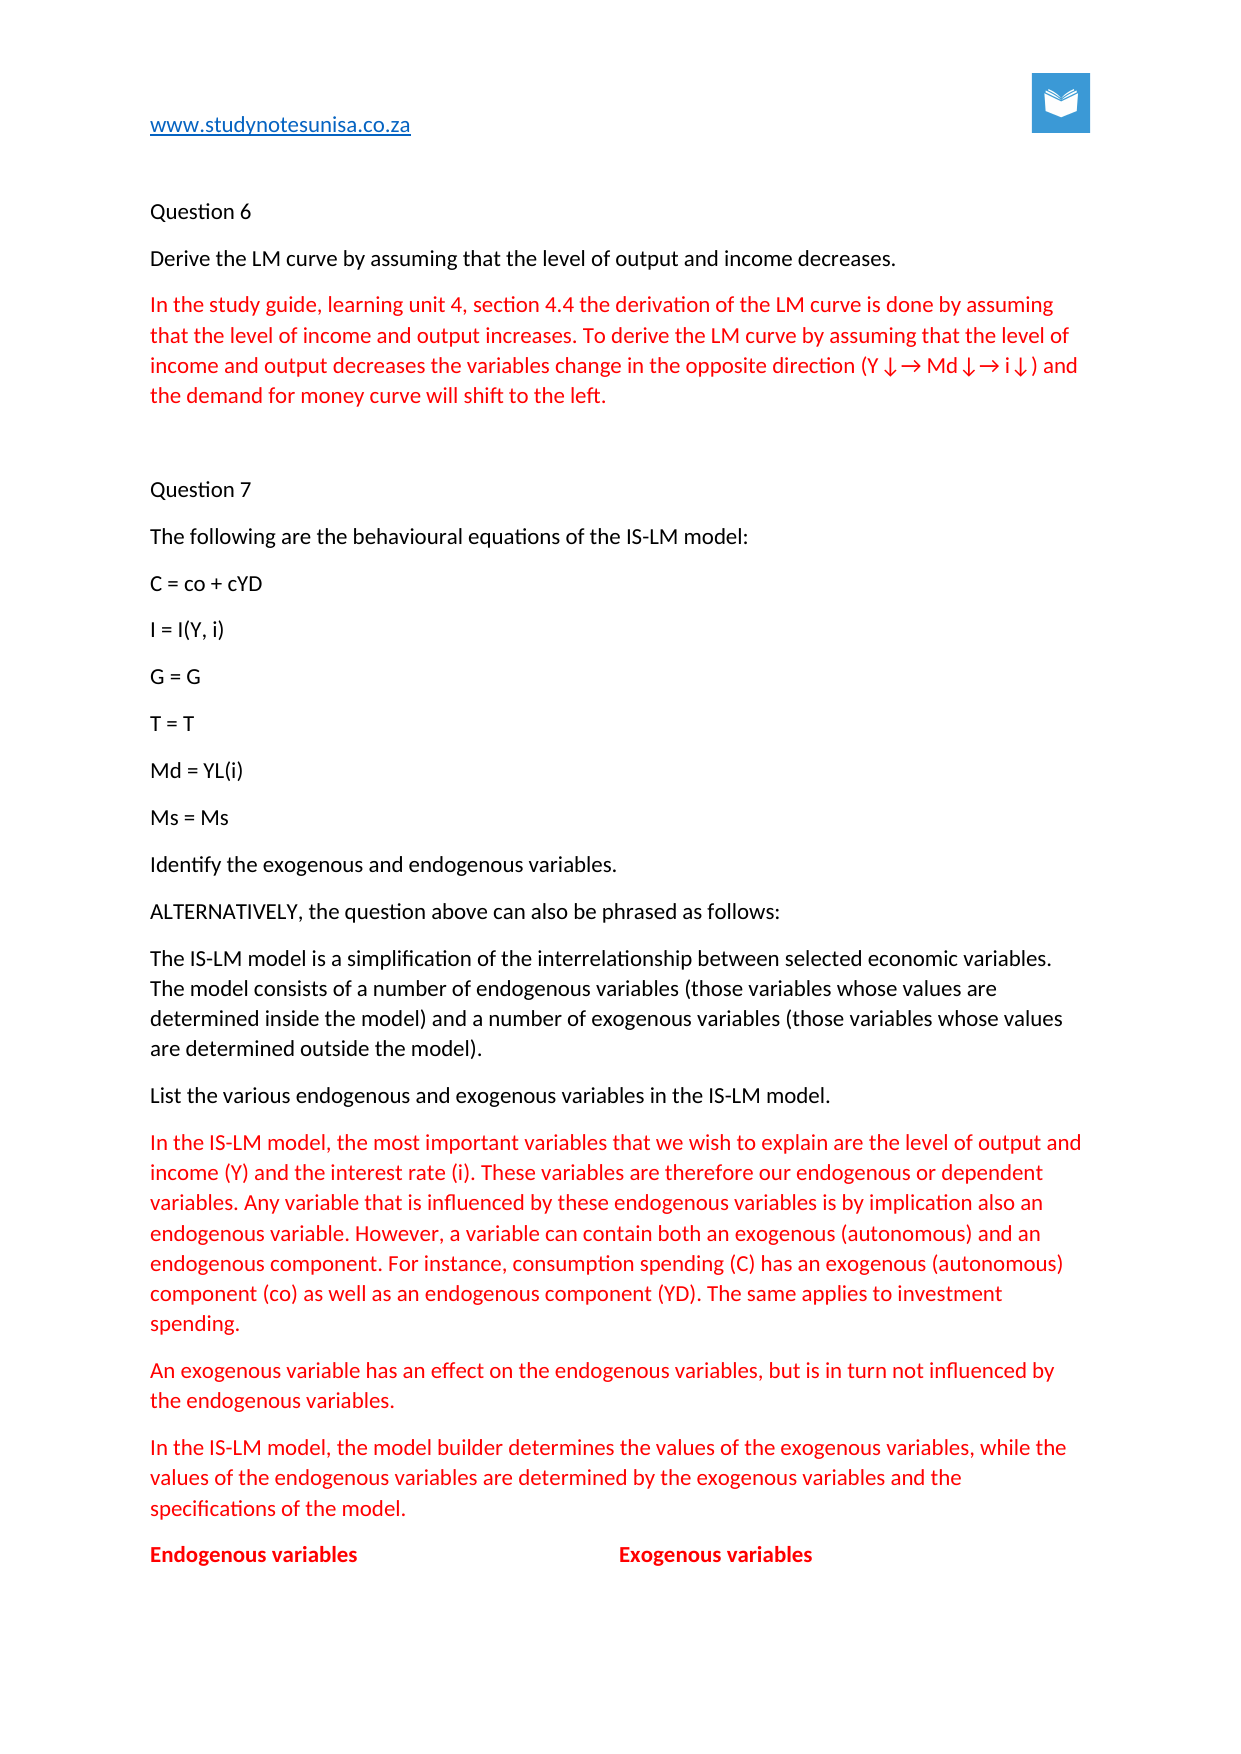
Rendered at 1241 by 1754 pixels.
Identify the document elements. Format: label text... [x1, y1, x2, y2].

text Question 7 [150, 475, 1090, 503]
text Ms = Ms [150, 803, 1090, 831]
text ALTERNATIVELY, the question above can also be phrased as follows: [150, 897, 1090, 925]
text I = I(Y, i) [150, 616, 1090, 644]
picture [1031, 73, 1091, 133]
text In the study guide, learning unit 4, section 4.4 the derivation of the LM curve is done by assuming that the level of income and output increases. To derive the LM curve by assuming that the level of income and output decreases the variables change in the opposite direction (Y↓→ Md↓→ i↓) and the demand for money curve will shift to the left. [150, 291, 1090, 409]
text C = co + cYD [150, 569, 1090, 597]
text Identify the exogenous and endogenous variables. [150, 850, 1090, 878]
text List the various endogenous and exogenous variables in the IS-LM model. [150, 1081, 1090, 1109]
text The following are the behavioural equations of the IS-LM model: [150, 522, 1090, 550]
table_header Exogenous variables [608, 1541, 1077, 1587]
table_header Endogenous variables [139, 1541, 608, 1587]
text An exogenous variable has an effect on the endogenous variables, but is in turn not influenced by the endogenous variables. [150, 1356, 1090, 1414]
text Md = YL(i) [150, 756, 1090, 784]
text T = T [150, 709, 1090, 737]
text Question 6 [150, 197, 1090, 225]
text Derive the LM curve by assuming that the level of output and income decreases. [150, 244, 1090, 272]
text In the IS-LM model, the model builder determines the values of the exogenous variables, while the values of the endogenous variables are determined by the exogenous variables and the specifications of the model. [150, 1433, 1090, 1522]
text G = G [150, 662, 1090, 691]
text In the IS-LM model, the most important variables that we wish to explain are the level of output and income (Y) and the interest rate (i). These variables are therefore our endogenous or dependent variables. Any variable that is influenced by these endogenous variables is by implication also an endogenous variable. However, a variable can contain both an exogenous (autonomous) and an endogenous component. For instance, consumption spending (C) has an exogenous (autonomous) component (co) as well as an endogenous component (YD). The same applies to investment spending. [150, 1128, 1090, 1337]
text The IS-LM model is a simplification of the interrelationship between selected economic variables. The model consists of a number of endogenous variables (those variables whose values are determined inside the model) and a number of exogenous variables (those variables whose values are determined outside the model). [150, 944, 1090, 1062]
